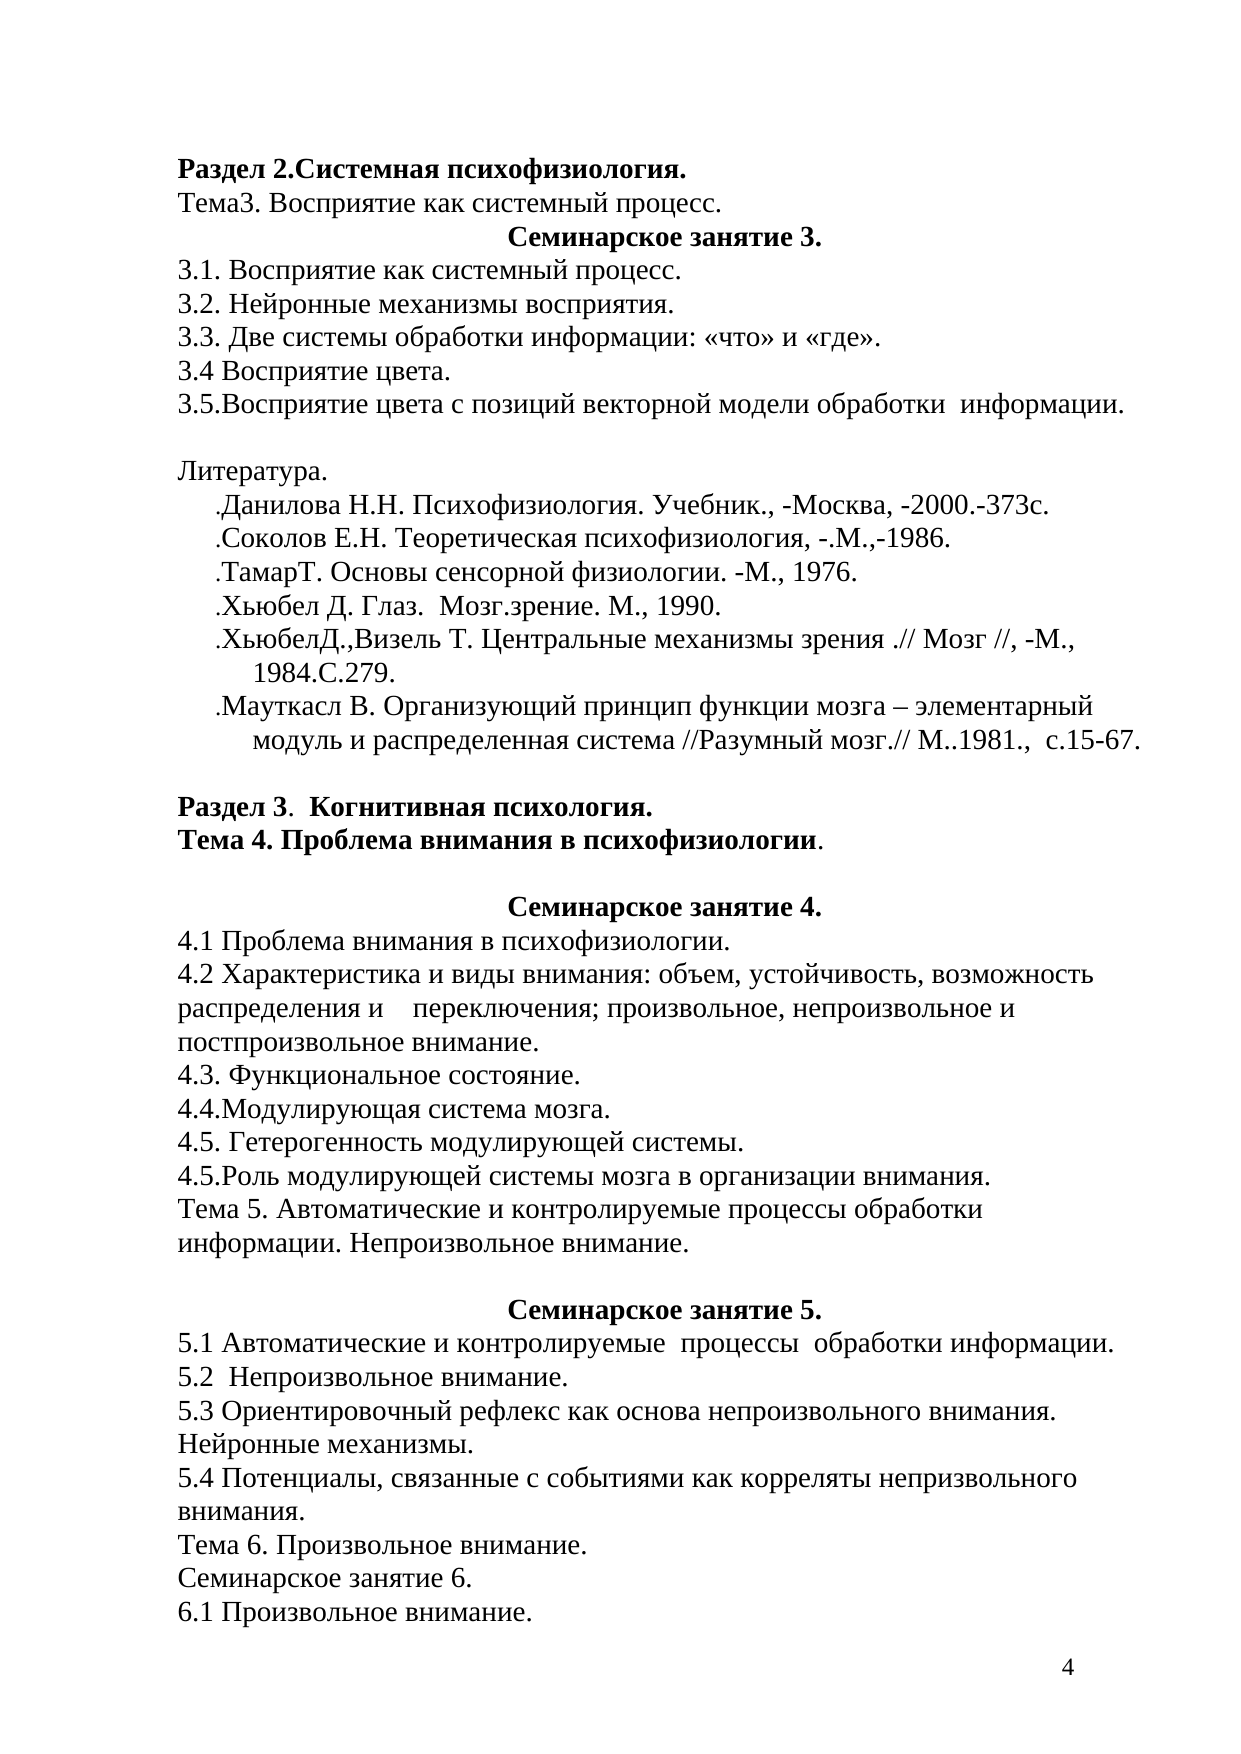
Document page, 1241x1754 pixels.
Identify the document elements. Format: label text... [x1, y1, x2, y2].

text Тема 5. Автоматические и контролируемые процессы обработки информации. Непроизвольное внимание. [177, 1191, 1152, 1258]
text 4.1 Проблема внимания в психофизиологии. [177, 923, 1152, 957]
list Хьюбел Д. Глаз. Мозг.зрение. М., 1990. [215, 588, 1152, 621]
list ХьюбелД.,Визель Т. Центральные механизмы зрения .// Мозг //, -М., 1984.С.279. [215, 621, 1152, 688]
text 5.4 Потенциалы, связанные с событиями как корреляты непризвольного внимания. [177, 1460, 1152, 1527]
text Литература. [177, 453, 1152, 487]
text Семинарское занятие 6. [177, 1560, 1152, 1594]
text 3.4 Восприятие цвета. [177, 353, 1152, 386]
text 4.5.Роль модулирующей системы мозга в организации внимания. [177, 1158, 1152, 1191]
text 3.2. Нейронные механизмы восприятия. [177, 286, 1152, 319]
text 6.1 Произвольное внимание. [177, 1594, 1152, 1627]
text 4.2 Характеристика и виды внимания: объем, устойчивость, возможность распределения и переключения; произвольное, непроизвольное и постпроизвольное внимание. [177, 957, 1152, 1057]
text 3.5.Восприятие цвета с позиций векторной модели обработки информации. [177, 386, 1152, 420]
text Семинарское занятие 4. [177, 889, 1152, 923]
text 4.3. Функциональное состояние. [177, 1057, 1152, 1091]
text 5.2 Непроизвольное внимание. [177, 1359, 1152, 1393]
text 5.1 Автоматические и контролируемые процессы обработки информации. [177, 1326, 1152, 1359]
text Раздел 2.Системная психофизиология. [177, 152, 1152, 185]
text 5.3 Ориентировочный рефлекс как основа непроизвольного внимания. Нейронные механизмы. [177, 1393, 1152, 1460]
text Семинарское занятие 5. [177, 1292, 1152, 1326]
text 4.4.Модулирующая система мозга. [177, 1091, 1152, 1124]
text 3.3. Две системы обработки информации: «что» и «где». [177, 319, 1152, 353]
list Данилова Н.Н. Психофизиология. Учебник., -Москва, -2000.-373с. [215, 487, 1152, 521]
text Раздел 3. Когнитивная психология. [177, 789, 1152, 822]
list ТамарТ. Основы сенсорной физиологии. -М., 1976. [215, 554, 1152, 588]
text Тема 4. Проблема внимания в психофизиологии. [177, 822, 1152, 856]
text Семинарское занятие 3. [177, 219, 1152, 252]
text Тема3. Восприятие как системный процесс. [177, 185, 1152, 219]
list Соколов Е.Н. Теоретическая психофизиология, -.М.,-1986. [215, 521, 1152, 554]
text 3.1. Восприятие как системный процесс. [177, 252, 1152, 286]
text 4.5. Гетерогенность модулирующей системы. [177, 1124, 1152, 1158]
list Мауткасл В. Организующий принцип функции мозга – элементарный модуль и распределенная система //Разумный мозг.// М..1981., с.15-67. [215, 688, 1152, 755]
text Тема 6. Произвольное внимание. [177, 1527, 1152, 1560]
